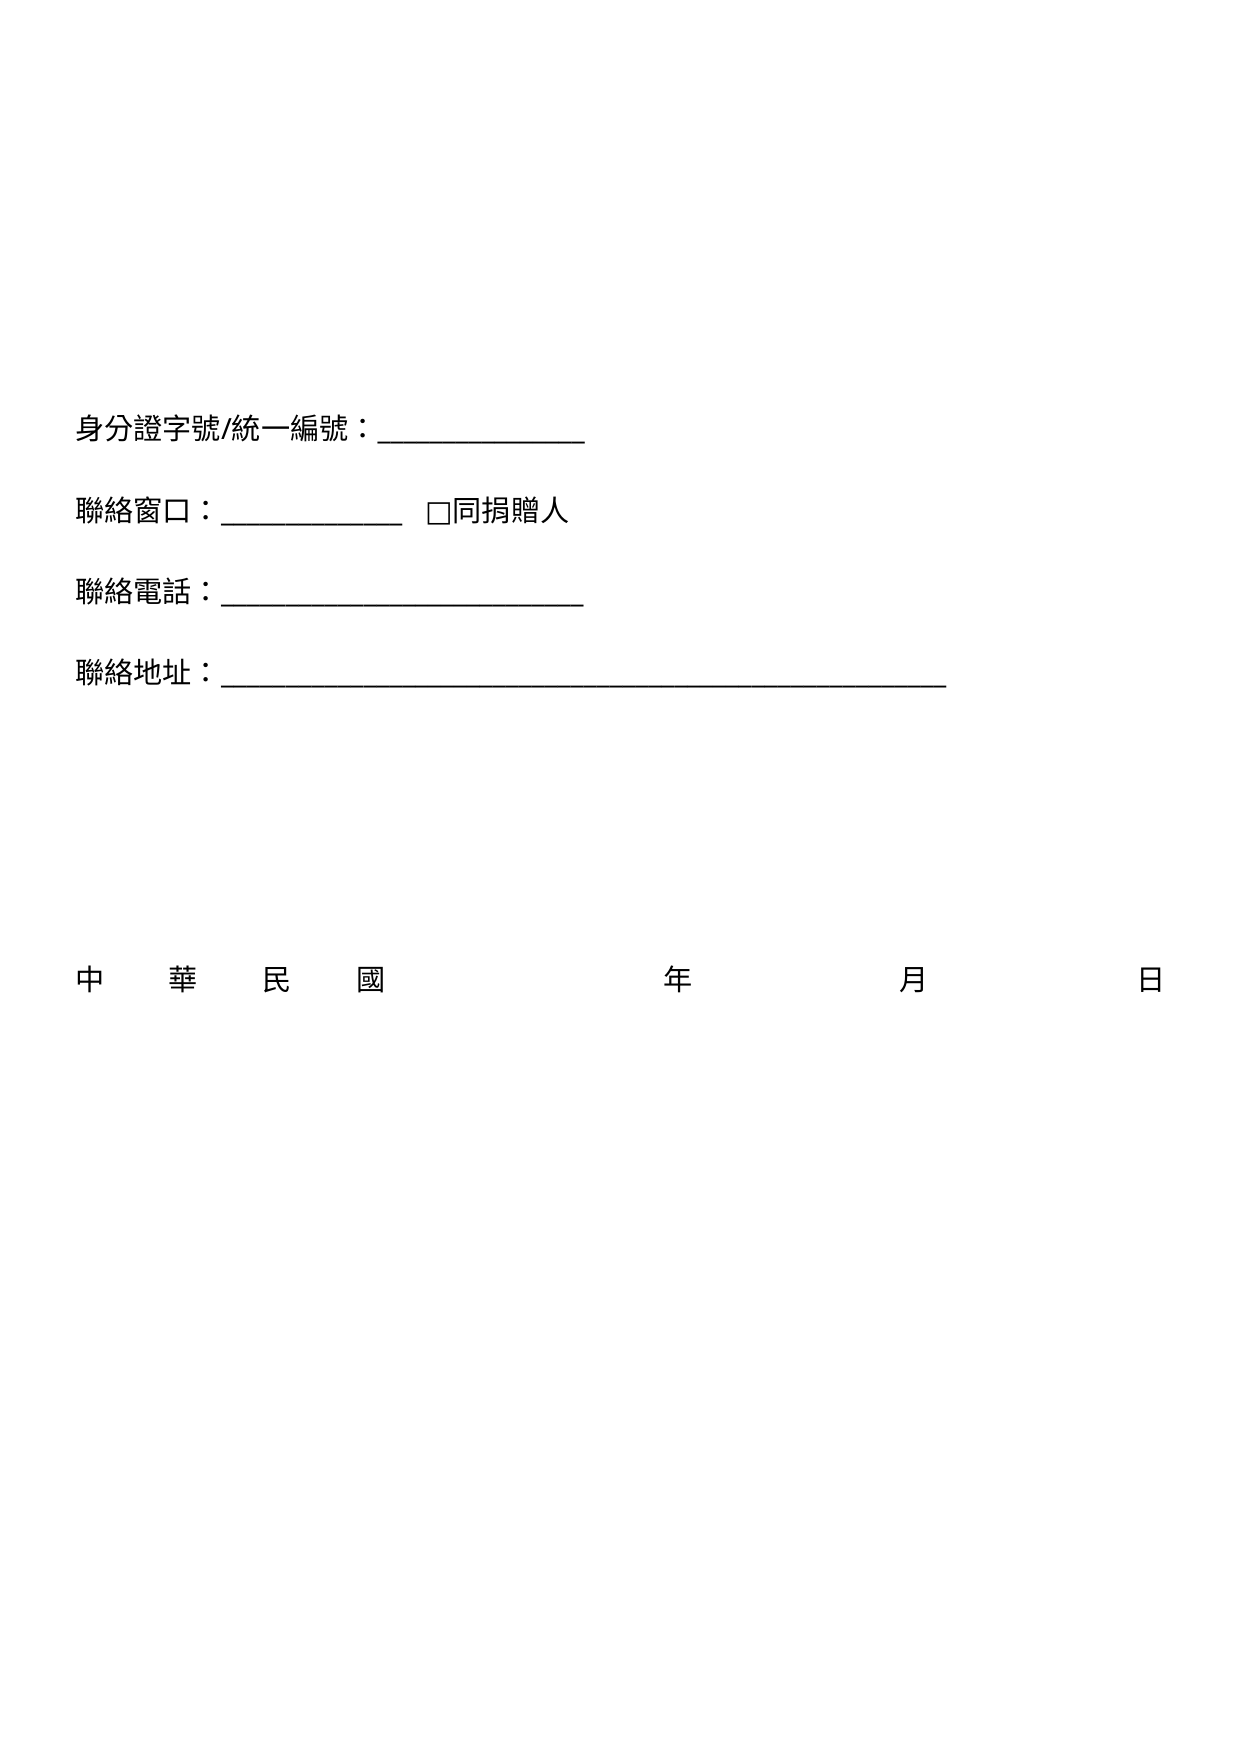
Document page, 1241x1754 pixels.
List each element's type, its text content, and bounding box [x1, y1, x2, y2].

text 聯絡窗口：______________ □同捐贈人 [75, 471, 1165, 546]
text 中華民國 年 月 日 [75, 940, 1165, 1015]
text 聯絡地址：________________________________________________________ [75, 633, 1165, 708]
text 身分證字號/統一編號：________________ [75, 389, 1165, 464]
text 聯絡電話：____________________________ [75, 552, 1165, 627]
